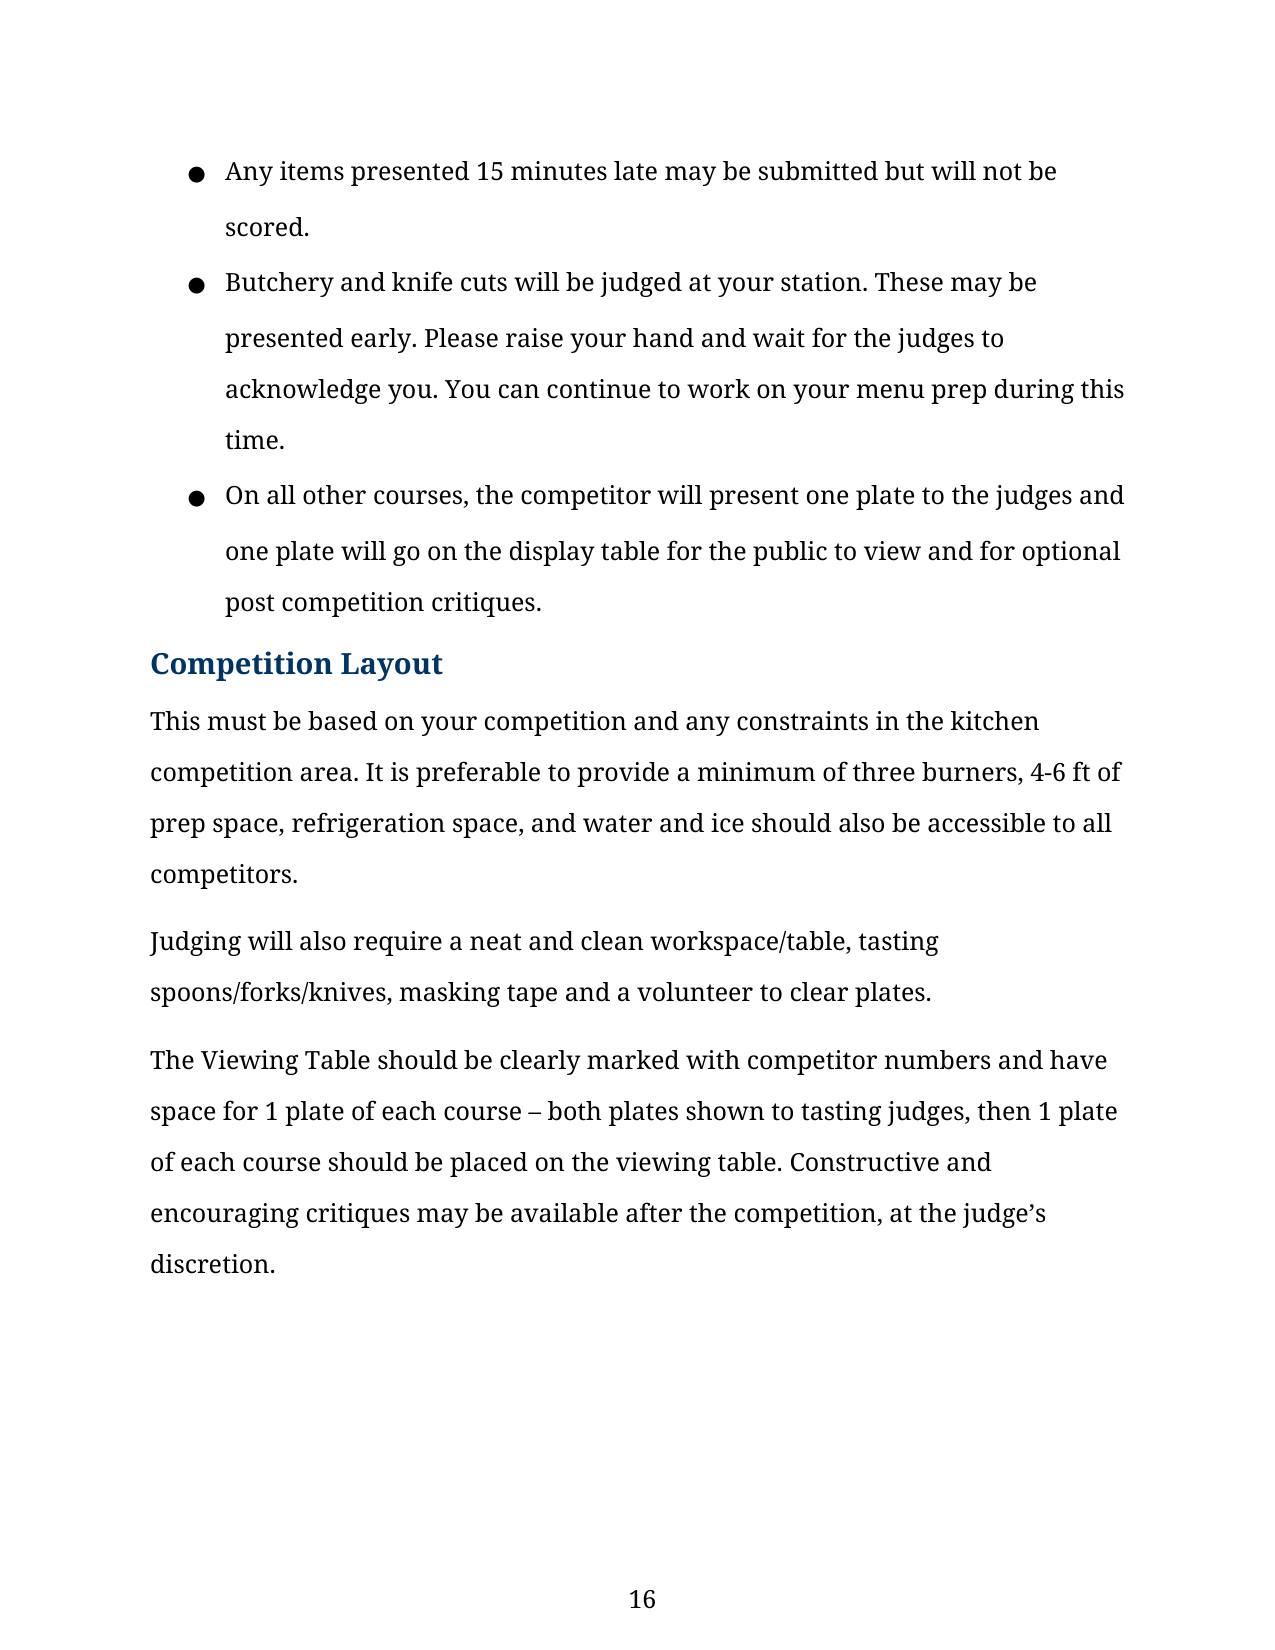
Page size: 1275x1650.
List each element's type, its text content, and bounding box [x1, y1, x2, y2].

text Judging will also require a neat and clean workspace/table, tasting spoons/forks/knives, masking tape and a volunteer to clear plates. [150, 924, 1134, 1009]
text The Viewing Table should be clearly marked with competitor numbers and have space for 1 plate of each course – both plates shown to tasting judges, then 1 plate of each course should be placed on the viewing table. Constructive and encouraging critiques may be available after the competition, at the judge’s discretion. [150, 1043, 1134, 1281]
list Butchery and knife cuts will be judged at your station. These may be presented early. Please raise your hand and wait for the judges to acknowledge you. You can continue to work on your menu prep during this time. [187, 261, 1134, 457]
list On all other courses, the competitor will present one plate to the judges and one plate will go on the display table for the public to view and for optional post competition critiques. [187, 473, 1134, 618]
text This must be based on your competition and any constraints in the kitchen competition area. It is preferable to provide a minimum of three burners, 4-6 ft of prep space, refrigeration space, and water and ice should also be accessible to all competitors. [150, 703, 1134, 890]
subtitle Competition Layout [150, 644, 1134, 683]
list Any items presented 15 minutes late may be submitted but will not be scored. [187, 150, 1134, 244]
